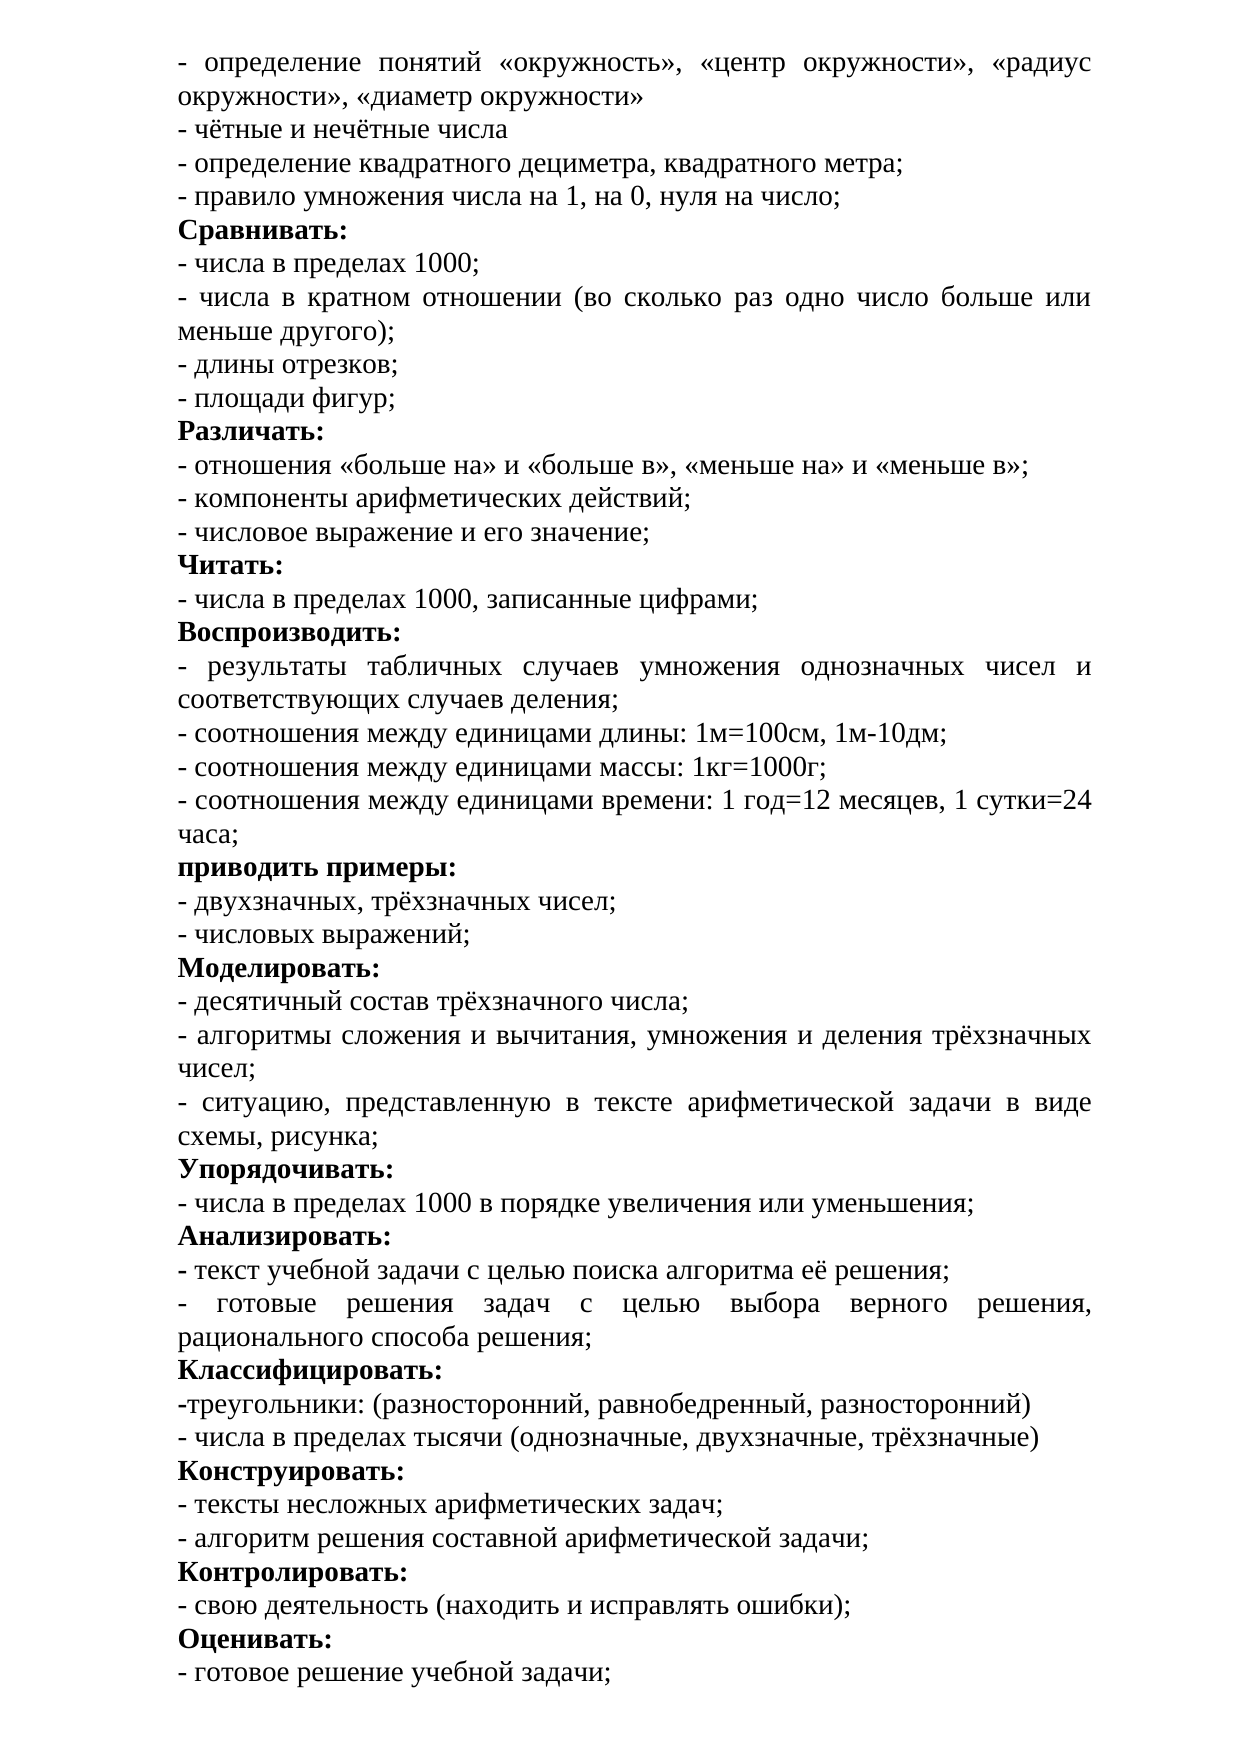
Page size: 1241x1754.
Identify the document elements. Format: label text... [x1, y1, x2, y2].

text - отношения «больше на» и «больше в», «меньше на» и «меньше в»; [177, 447, 1093, 480]
text - определение понятий «окружность», «центр окружности», «радиус окружности», «диаметр окружности» [177, 44, 1093, 111]
text Анализировать: [177, 1218, 1093, 1252]
text - числа в пределах тысячи (однозначные, двухзначные, трёхзначные) [177, 1419, 1093, 1453]
text - площади фигур; [177, 380, 1093, 413]
text - компоненты арифметических действий; [177, 480, 1093, 514]
text Сравнивать: [177, 212, 1093, 246]
text Моделировать: [177, 950, 1093, 983]
text -треугольники: (разносторонний, равнобедренный, разносторонний) [177, 1386, 1093, 1419]
text - двухзначных, трёхзначных чисел; [177, 883, 1093, 916]
text Конструировать: [177, 1453, 1093, 1487]
text - числа в пределах 1000 в порядке увеличения или уменьшения; [177, 1185, 1093, 1218]
text - десятичный состав трёхзначного числа; [177, 983, 1093, 1017]
text - тексты несложных арифметических задач; [177, 1487, 1093, 1520]
text - результаты табличных случаев умножения однозначных чисел и соответствующих случаев деления; [177, 648, 1093, 715]
text - числа в пределах 1000, записанные цифрами; [177, 581, 1093, 614]
text Читать: [177, 547, 1093, 581]
text - числовых выражений; [177, 916, 1093, 950]
text приводить примеры: [177, 849, 1093, 883]
text Различать: [177, 413, 1093, 447]
text - ситуацию, представленную в тексте арифметической задачи в виде схемы, рисунка; [177, 1084, 1093, 1151]
text - свою деятельность (находить и исправлять ошибки); [177, 1587, 1093, 1621]
text - длины отрезков; [177, 346, 1093, 380]
text - алгоритмы сложения и вычитания, умножения и деления трёхзначных чисел; [177, 1017, 1093, 1084]
text Оценивать: [177, 1621, 1093, 1654]
text - числовое выражение и его значение; [177, 514, 1093, 547]
text - соотношения между единицами времени: 1 год=12 месяцев, 1 сутки=24 часа; [177, 782, 1093, 849]
text - определение квадратного дециметра, квадратного метра; [177, 145, 1093, 178]
text - соотношения между единицами длины: 1м=100см, 1м-10дм; [177, 715, 1093, 749]
text - текст учебной задачи с целью поиска алгоритма её решения; [177, 1252, 1093, 1285]
text - готовые решения задач с целью выбора верного решения, рационального способа решения; [177, 1285, 1093, 1352]
text Упорядочивать: [177, 1151, 1093, 1185]
text - готовое решение учебной задачи; [177, 1654, 1093, 1688]
text - алгоритм решения составной арифметической задачи; [177, 1520, 1093, 1554]
text - соотношения между единицами массы: 1кг=1000г; [177, 749, 1093, 782]
text Воспроизводить: [177, 614, 1093, 648]
text - правило умножения числа на 1, на 0, нуля на число; [177, 178, 1093, 212]
text Контролировать: [177, 1554, 1093, 1587]
text - чётные и нечётные числа [177, 111, 1093, 145]
text Классифицировать: [177, 1352, 1093, 1386]
text - числа в кратном отношении (во сколько раз одно число больше или меньше другого); [177, 279, 1093, 346]
text - числа в пределах 1000; [177, 246, 1093, 279]
